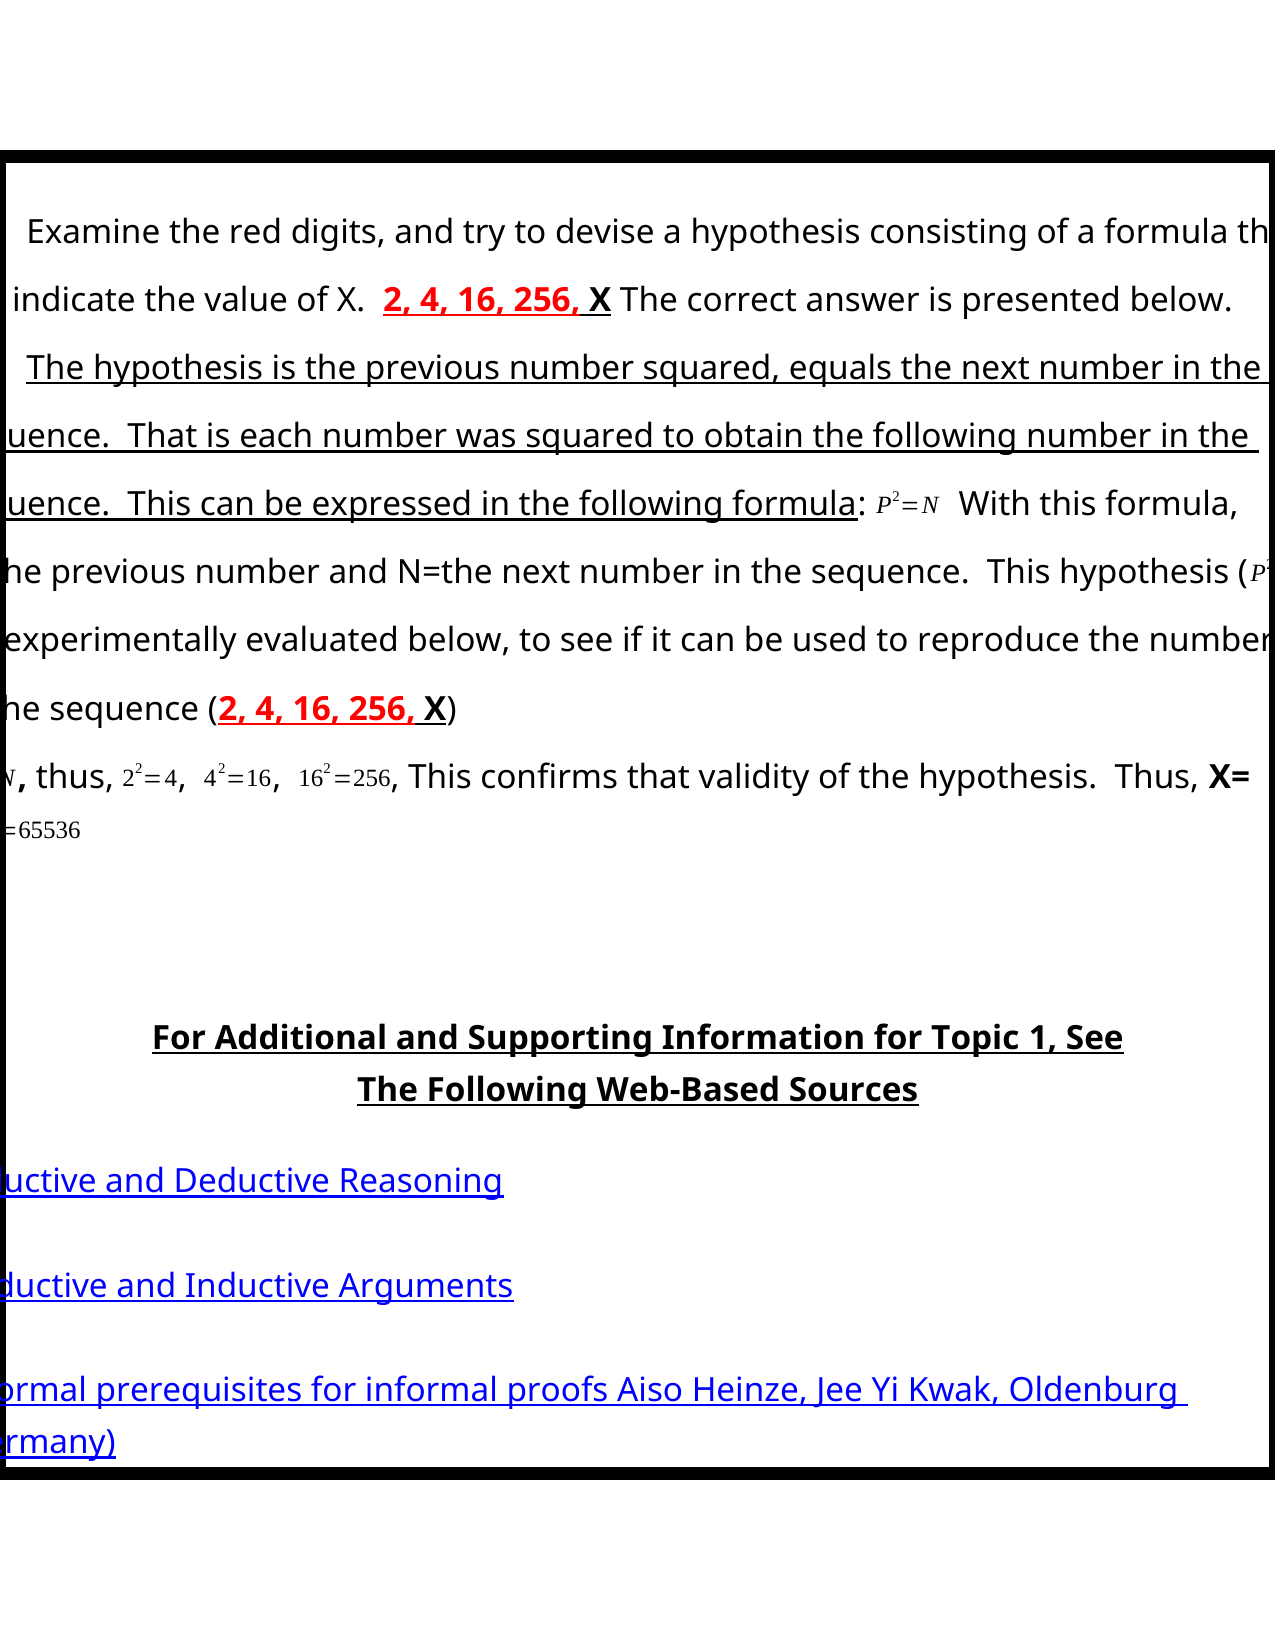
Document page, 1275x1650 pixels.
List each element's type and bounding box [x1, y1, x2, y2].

table_header [6, 163, 1269, 1467]
